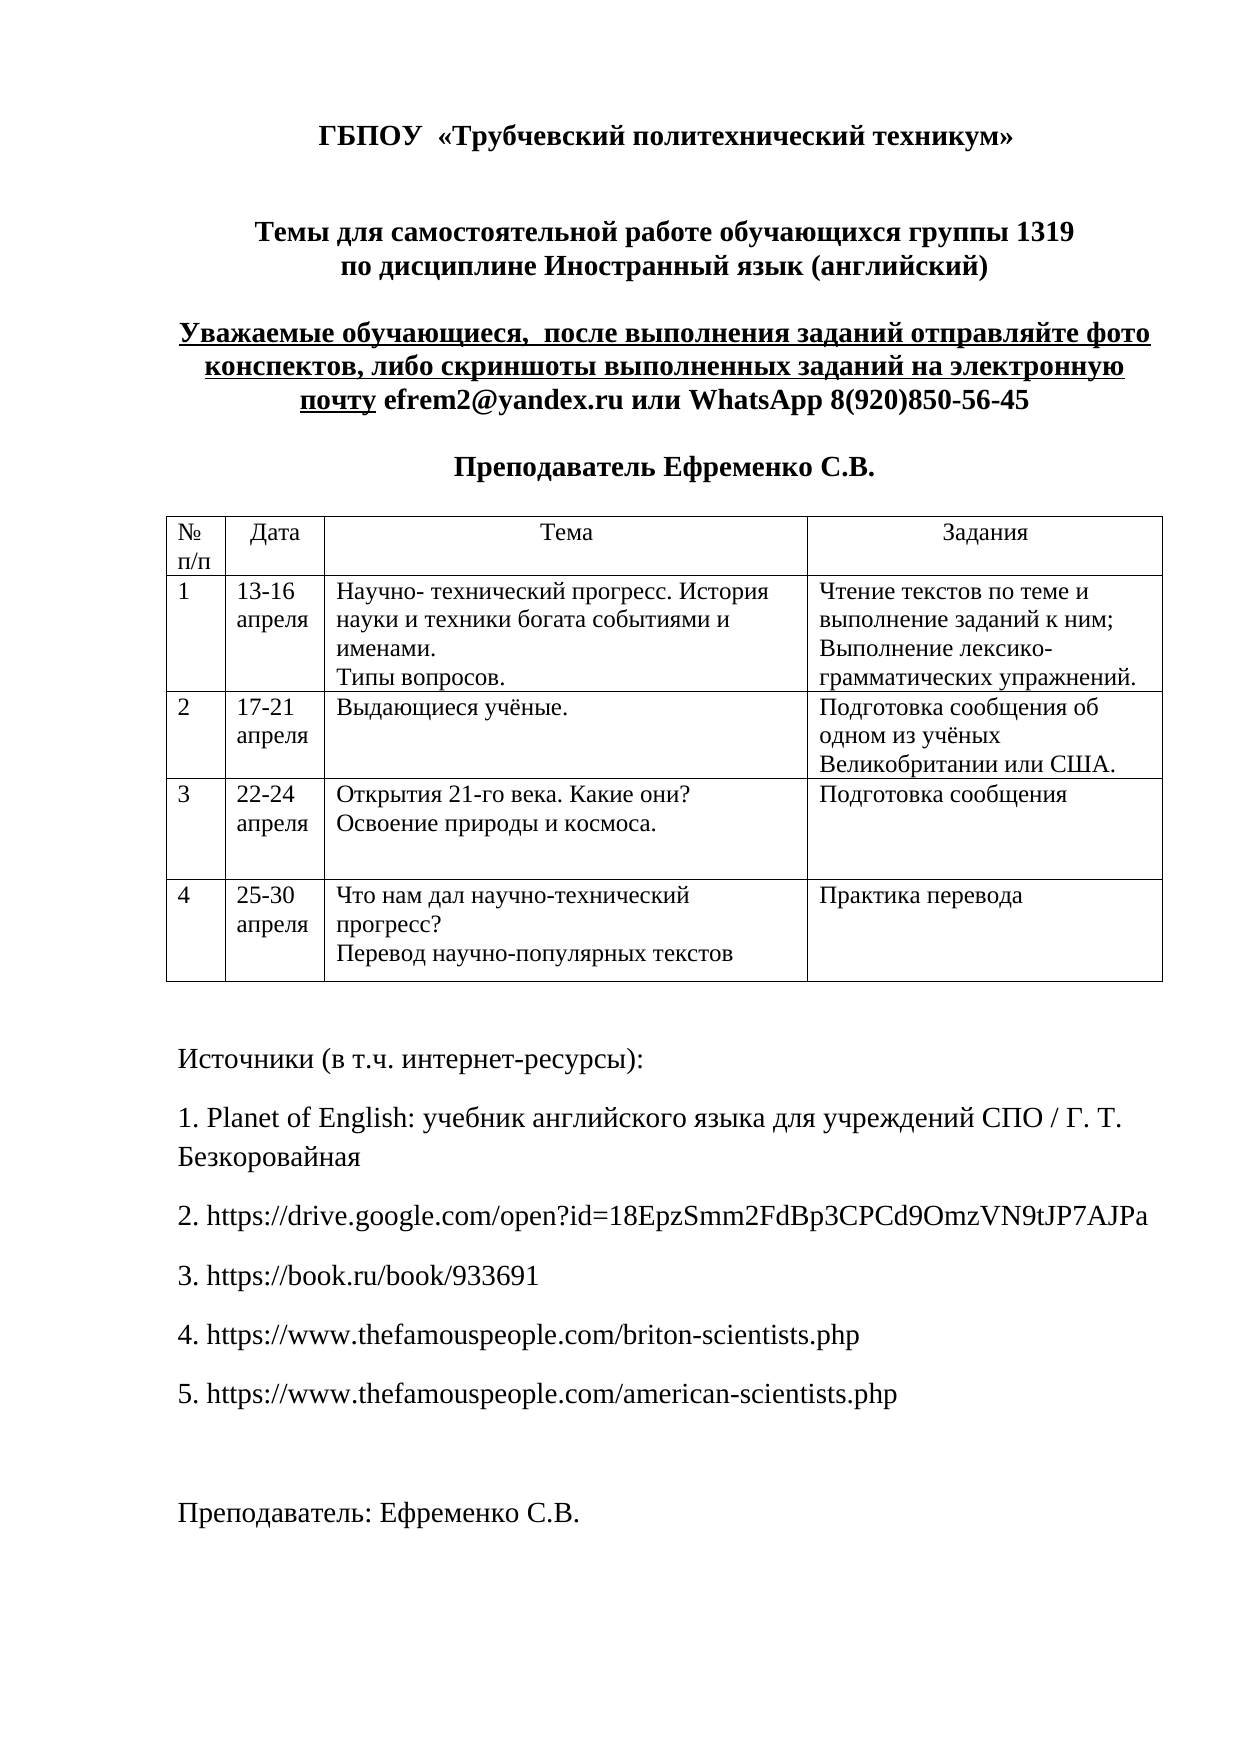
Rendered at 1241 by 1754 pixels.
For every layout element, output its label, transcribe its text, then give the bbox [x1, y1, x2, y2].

table_header Дата [226, 517, 324, 575]
table_cell Чтение текстов по теме и выполнение заданий к ним; Выполнение лексико-грамматических упражнений. [808, 576, 1162, 691]
table_cell Подготовка сообщения об одном из учёных Великобритании или США. [808, 692, 1162, 778]
text Уважаемые обучающиеся, после выполнения заданий отправляйте фото конспектов, либо скриншоты выполненных заданий на электронную почту efrem2@yandex.ru или WhatsApp 8(920)850-56-45 [177, 315, 1152, 416]
table_header Тема [325, 517, 807, 575]
text 1. Planet of English: учебник английского языка для учреждений СПО / Г. Т. Безкоровайная [177, 1100, 1152, 1172]
table_header Задания [808, 517, 1162, 575]
text по дисциплине Иностранный язык (английский) [177, 248, 1152, 281]
table_header № п/п [167, 517, 225, 575]
table_cell Что нам дал научно-технический прогресс? Перевод научно-популярных текстов [325, 880, 807, 981]
table_cell Выдающиеся учёные. [325, 692, 807, 778]
text Преподаватель Ефременко С.В. [177, 449, 1152, 483]
table_cell 25-30 апреля [226, 880, 324, 981]
text ГБПОУ «Трубчевский политехнический техникум» [181, 118, 1152, 152]
table_cell 4 [167, 880, 225, 981]
table_cell Подготовка сообщения [808, 779, 1162, 879]
text Преподаватель: Ефременко С.В. [177, 1495, 1152, 1529]
table_cell 1 [167, 576, 225, 691]
table_cell 13-16 апреля [226, 576, 324, 691]
table_cell Научно- технический прогресс. История науки и техники богата событиями и именами. Типы вопросов. [325, 576, 807, 691]
table_cell Открытия 21-го века. Какие они? Освоение природы и космоса. [325, 779, 807, 879]
text 5. https://www.thefamouspeople.com/american-scientists.php [177, 1376, 1152, 1410]
text 4. https://www.thefamouspeople.com/briton-scientists.php [177, 1317, 1152, 1351]
table_cell 17-21 апреля [226, 692, 324, 778]
text 3. https://book.ru/book/933691 [177, 1258, 1152, 1291]
table_cell 2 [167, 692, 225, 778]
text 2. https://drive.google.com/open?id=18EpzSmm2FdBp3CPCd9OmzVN9tJP7AJPa [177, 1198, 1152, 1232]
text Темы для самостоятельной работе обучающихся группы 1319 [177, 214, 1152, 248]
table_cell Практика перевода [808, 880, 1162, 981]
table_cell 3 [167, 779, 225, 879]
table_cell 22-24 апреля [226, 779, 324, 879]
text Источники (в т.ч. интернет-ресурсы): [177, 1041, 1152, 1074]
